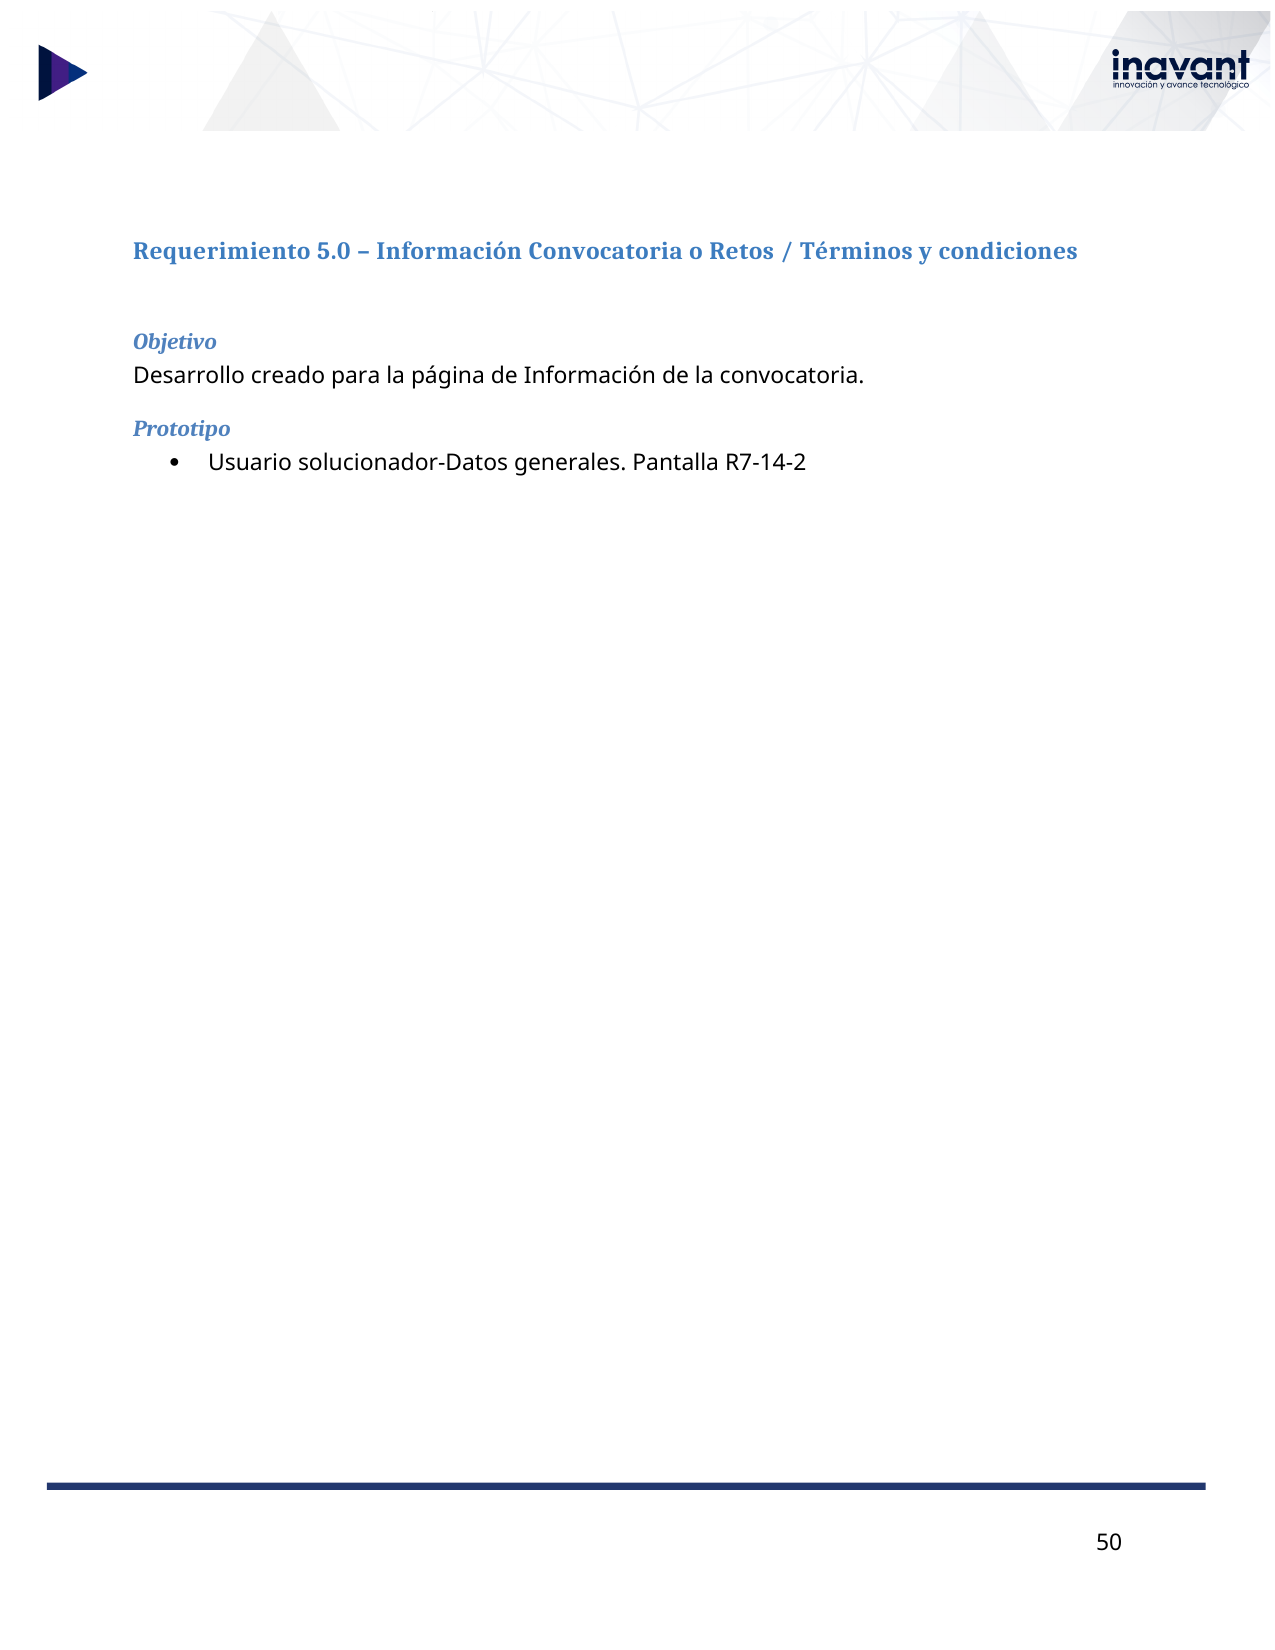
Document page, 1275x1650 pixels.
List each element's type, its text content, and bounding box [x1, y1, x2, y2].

list Usuario solucionador-Datos generales. Pantalla R7-14-2 [170, 446, 1122, 477]
picture [7, 11, 1270, 130]
text Desarrollo creado para la página de Información de la convocatoria. [133, 359, 1122, 390]
subtitle Prototipo [133, 415, 1122, 442]
subtitle Requerimiento 5.0 – Información Convocatoria o Retos / Términos y condiciones [133, 236, 1122, 265]
subtitle Objetivo [133, 328, 1122, 355]
